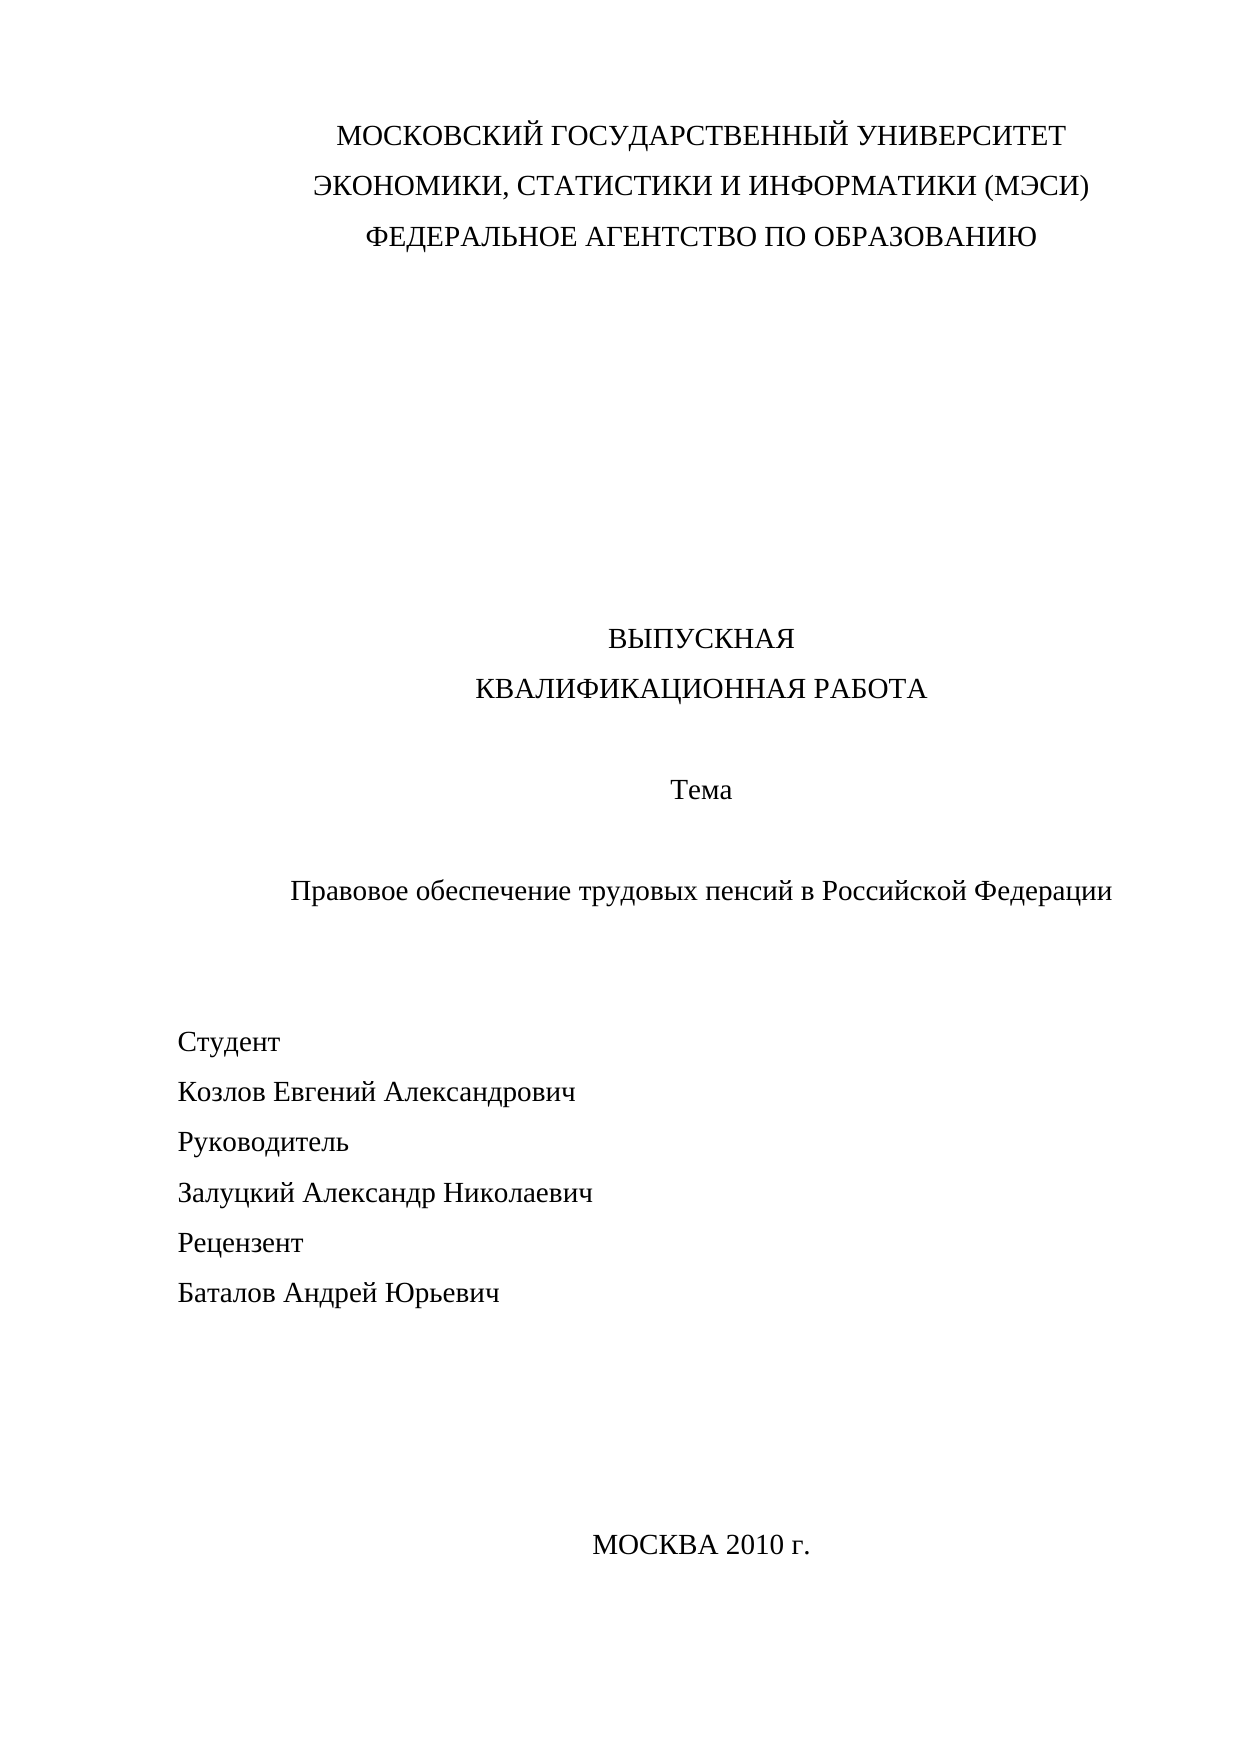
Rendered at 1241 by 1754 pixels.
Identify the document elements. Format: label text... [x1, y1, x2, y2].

text ВЫПУСКНАЯ [177, 621, 1152, 655]
text Руководитель [177, 1124, 1152, 1158]
text ЭКОНОМИКИ, СТАТИСТИКИ И ИНФОРМАТИКИ (МЭСИ) [177, 168, 1152, 202]
text Баталов Андрей Юрьевич [177, 1275, 1152, 1309]
text Залуцкий Александр Николаевич [177, 1175, 1152, 1208]
text Козлов Евгений Александрович [177, 1074, 1152, 1108]
text Рецензент [177, 1225, 1152, 1258]
text КВАЛИФИКАЦИОННАЯ РАБОТА [177, 672, 1152, 705]
text МОСКОВСКИЙ ГОСУДАРСТВЕННЫЙ УНИВЕРСИТЕТ [177, 118, 1152, 152]
text ФЕДЕРАЛЬНОЕ АГЕНТСТВО ПО ОБРАЗОВАНИЮ [177, 219, 1152, 252]
text Правовое обеспечение трудовых пенсий в Российской Федерации [177, 873, 1152, 906]
text Студент [177, 1024, 1152, 1057]
text МОСКВА 2010 г. [177, 1527, 1152, 1560]
text Тема [177, 772, 1152, 806]
